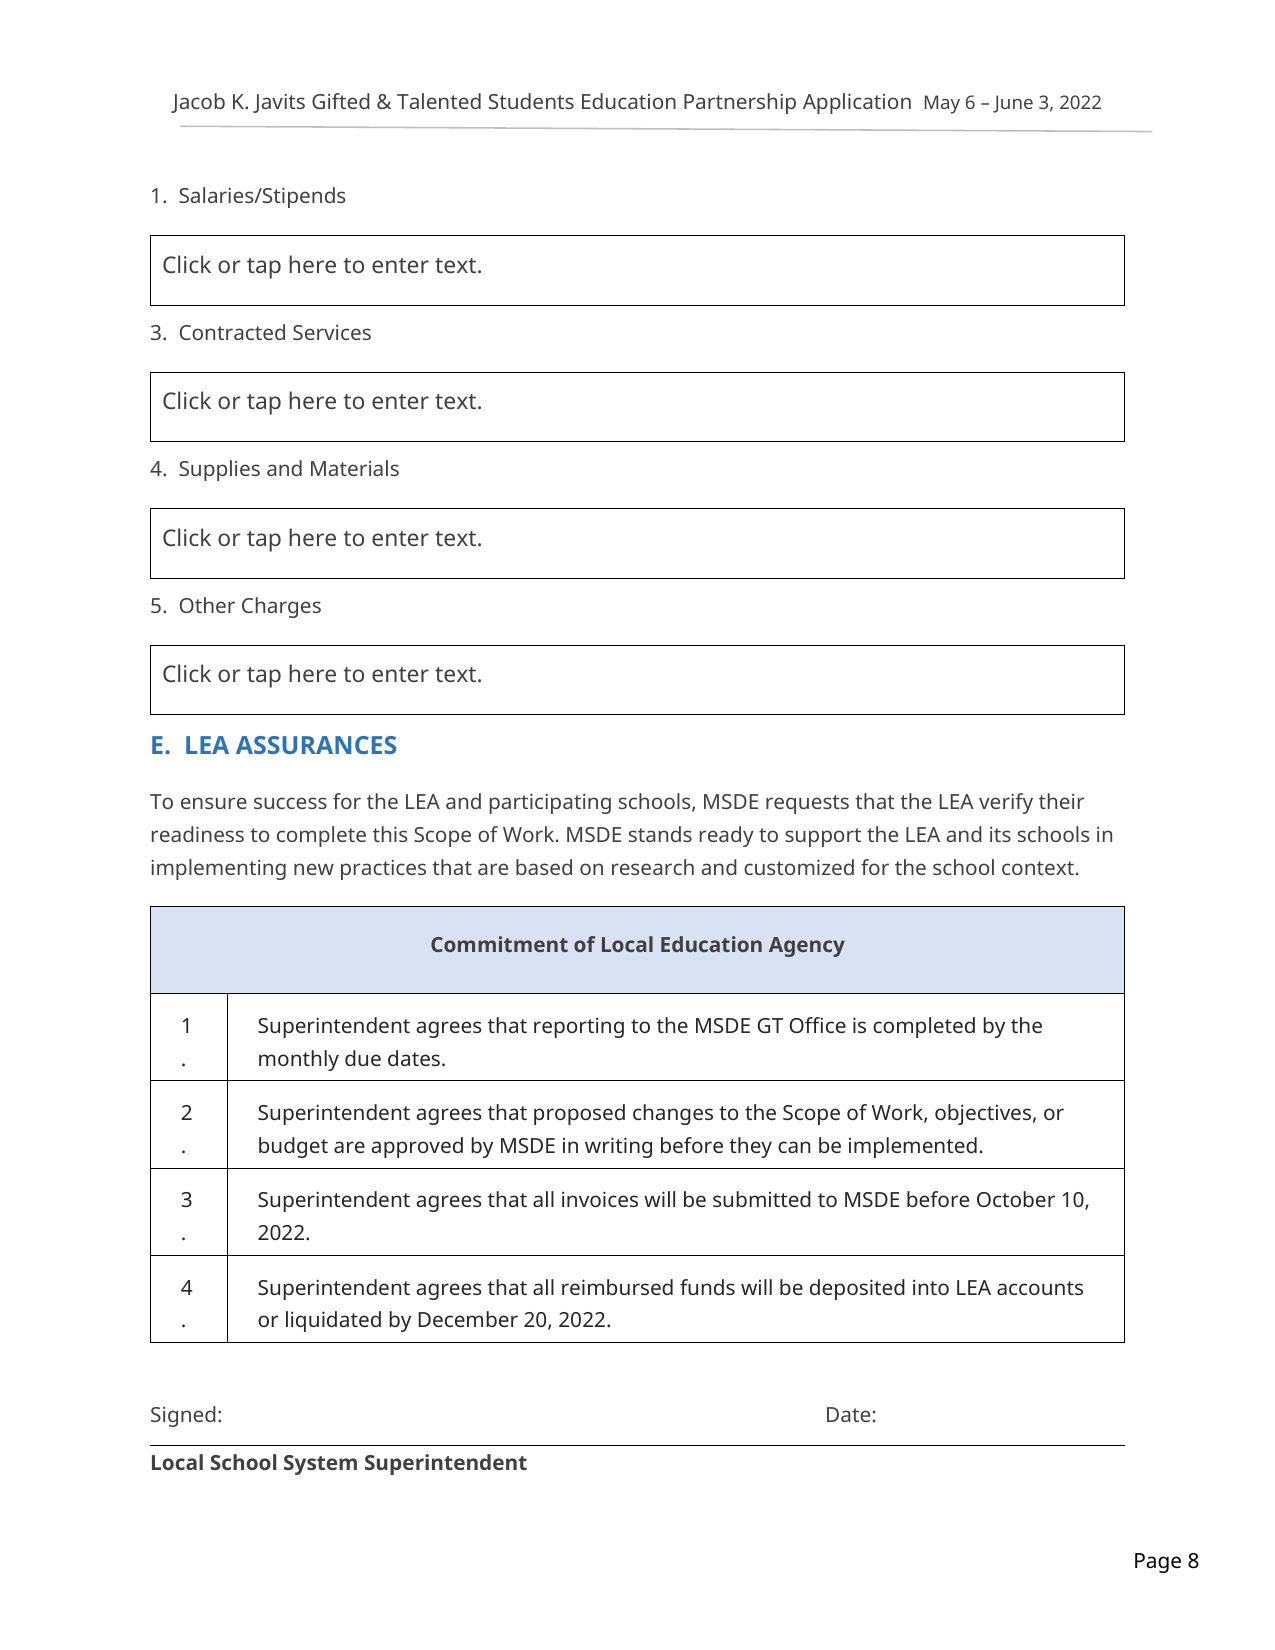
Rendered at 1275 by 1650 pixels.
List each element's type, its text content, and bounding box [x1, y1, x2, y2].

table_cell Superintendent agrees that all reimbursed funds will be deposited into LEA accounts or liquidated by December 20, 2022. [228, 1256, 1124, 1342]
text 3. Contracted Services [150, 318, 1125, 347]
table_cell Superintendent agrees that all invoices will be submitted to MSDE before October 10, 2022. [228, 1169, 1124, 1254]
text E. LEA ASSURANCES [150, 727, 1125, 762]
table_header [151, 236, 1124, 304]
text To ensure success for the LEA and participating schools, MSDE requests that the LEA verify their readiness to complete this Scope of Work. MSDE stands ready to support the LEA and its schools in implementing new practices that are based on research and customized for the school context. [150, 787, 1125, 881]
text 1. Salaries/Stipends [150, 182, 1125, 210]
table_cell 4. [151, 1256, 227, 1342]
text 4. Supplies and Materials [150, 454, 1125, 483]
table_header [151, 373, 1124, 441]
text Local School System Superintendent [150, 1446, 1125, 1477]
table_cell 2. [151, 1081, 227, 1167]
table_cell Superintendent agrees that proposed changes to the Scope of Work, objectives, or budget are approved by MSDE in writing before they can be implemented. [228, 1081, 1124, 1167]
table_cell 3. [151, 1169, 227, 1254]
text 5. Other Charges [150, 591, 1125, 619]
table_header [151, 509, 1124, 577]
text Signed: Date: [150, 1400, 1125, 1429]
table_cell Superintendent agrees that reporting to the MSDE GT Office is completed by the monthly due dates. [228, 994, 1124, 1080]
table_cell 1. [151, 994, 227, 1080]
table_header [151, 646, 1124, 714]
table_header Commitment of Local Education Agency [151, 907, 1124, 993]
